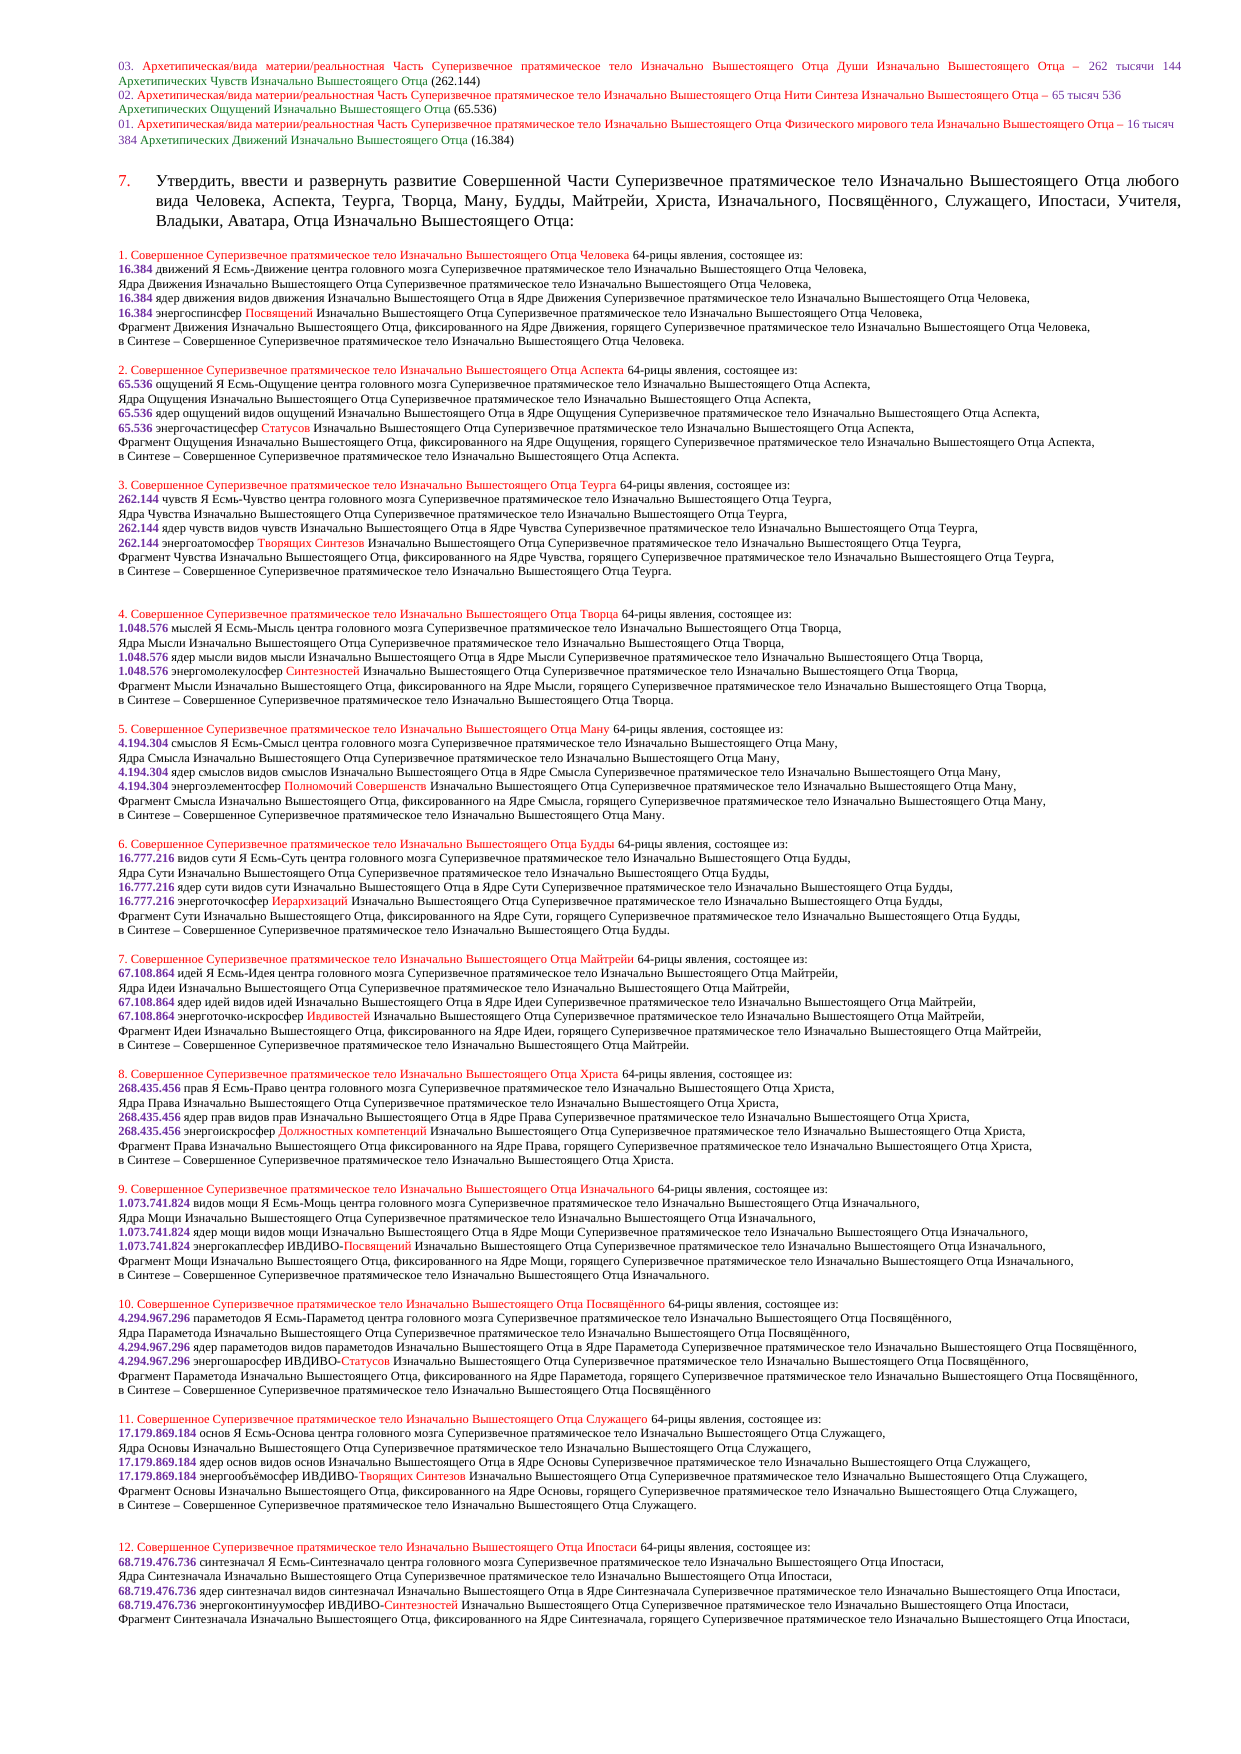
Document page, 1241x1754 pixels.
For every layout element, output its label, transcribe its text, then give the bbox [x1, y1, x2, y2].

text в Синтезе – Совершенное Суперизвечное пратямическое тело Изначально Вышестоящего Отца Служащего. [118, 1498, 1181, 1512]
text 268.435.456 ядер прав видов прав Изначально Вышестоящего Отца в Ядре Права Суперизвечное пратямическое тело Изначально Вышестоящего Отца Христа, [118, 1110, 1181, 1124]
text 9. Совершенное Суперизвечное пратямическое тело Изначально Вышестоящего Отца Изначального 64-рицы явления, состоящее из: [118, 1182, 1181, 1196]
text Фрагмент Движения Изначально Вышестоящего Отца, фиксированного на Ядре Движения, горящего Суперизвечное пратямическое тело Изначально Вышестоящего Отца Человека, [118, 320, 1181, 334]
text 7. Совершенное Суперизвечное пратямическое тело Изначально Вышестоящего Отца Майтрейи 64-рицы явления, состоящее из: [118, 952, 1181, 966]
text 65.536 ощущений Я Есмь-Ощущение центра головного мозга Суперизвечное пратямическое тело Изначально Вышестоящего Отца Аспекта, [118, 377, 1181, 392]
text Фрагмент Сути Изначально Вышестоящего Отца, фиксированного на Ядре Сути, горящего Суперизвечное пратямическое тело Изначально Вышестоящего Отца Будды, [118, 908, 1181, 923]
text 68.719.476.736 энергоконтинуумосфер ИВДИВО-Синтезностей Изначально Вышестоящего Отца Суперизвечное пратямическое тело Изначально Вышестоящего Отца Ипостаси, [118, 1598, 1181, 1612]
text Ядра Параметода Изначально Вышестоящего Отца Суперизвечное пратямическое тело Изначально Вышестоящего Отца Посвящённого, [118, 1325, 1181, 1340]
text Фрагмент Мысли Изначально Вышестоящего Отца, фиксированного на Ядре Мысли, горящего Суперизвечное пратямическое тело Изначально Вышестоящего Отца Творца, [118, 678, 1181, 693]
text в Синтезе – Совершенное Суперизвечное пратямическое тело Изначально Вышестоящего Отца Христа. [118, 1153, 1181, 1167]
text 4. Совершенное Суперизвечное пратямическое тело Изначально Вышестоящего Отца Творца 64-рицы явления, состоящее из: [118, 607, 1181, 621]
text 262.144 ядер чувств видов чувств Изначально Вышестоящего Отца в Ядре Чувства Суперизвечное пратямическое тело Изначально Вышестоящего Отца Теурга, [118, 521, 1181, 535]
text Ядра Основы Изначально Вышестоящего Отца Суперизвечное пратямическое тело Изначально Вышестоящего Отца Служащего, [118, 1440, 1181, 1455]
text Ядра Смысла Изначально Вышестоящего Отца Суперизвечное пратямическое тело Изначально Вышестоящего Отца Ману, [118, 750, 1181, 765]
text Ядра Мысли Изначально Вышестоящего Отца Суперизвечное пратямическое тело Изначально Вышестоящего Отца Творца, [118, 635, 1181, 650]
text 16.384 энергоспинсфер Посвящений Изначально Вышестоящего Отца Суперизвечное пратямическое тело Изначально Вышестоящего Отца Человека, [118, 305, 1181, 320]
text 11. Совершенное Суперизвечное пратямическое тело Изначально Вышестоящего Отца Служащего 64-рицы явления, состоящее из: [118, 1412, 1181, 1426]
text Фрагмент Параметода Изначально Вышестоящего Отца, фиксированного на Ядре Параметода, горящего Суперизвечное пратямическое тело Изначально Вышестоящего Отца Посвящённого, [118, 1368, 1181, 1383]
text 2. Совершенное Суперизвечное пратямическое тело Изначально Вышестоящего Отца Аспекта 64-рицы явления, состоящее из: [118, 363, 1181, 377]
text в Синтезе – Совершенное Суперизвечное пратямическое тело Изначально Вышестоящего Отца Аспекта. [118, 449, 1181, 463]
text 17.179.869.184 ядер основ видов основ Изначально Вышестоящего Отца в Ядре Основы Суперизвечное пратямическое тело Изначально Вышестоящего Отца Служащего, [118, 1455, 1181, 1469]
text 1.073.741.824 ядер мощи видов мощи Изначально Вышестоящего Отца в Ядре Мощи Суперизвечное пратямическое тело Изначально Вышестоящего Отца Изначального, [118, 1225, 1181, 1239]
text 16.777.216 энерготочкосфер Иерархизаций Изначально Вышестоящего Отца Суперизвечное пратямическое тело Изначально Вышестоящего Отца Будды, [118, 894, 1181, 908]
text 268.435.456 прав Я Есмь-Право центра головного мозга Суперизвечное пратямическое тело Изначально Вышестоящего Отца Христа, [118, 1081, 1181, 1095]
text в Синтезе – Совершенное Суперизвечное пратямическое тело Изначально Вышестоящего Отца Творца. [118, 693, 1181, 707]
text 4.294.967.296 параметодов Я Есмь-Параметод центра головного мозга Суперизвечное пратямическое тело Изначально Вышестоящего Отца Посвящённого, [118, 1311, 1181, 1325]
text 4.194.304 энергоэлементосфер Полномочий Совершенств Изначально Вышестоящего Отца Суперизвечное пратямическое тело Изначально Вышестоящего Отца Ману, [118, 779, 1181, 793]
text Фрагмент Смысла Изначально Вышестоящего Отца, фиксированного на Ядре Смысла, горящего Суперизвечное пратямическое тело Изначально Вышестоящего Отца Ману, [118, 793, 1181, 808]
text Ядра Чувства Изначально Вышестоящего Отца Суперизвечное пратямическое тело Изначально Вышестоящего Отца Теурга, [118, 507, 1181, 521]
text 262.144 чувств Я Есмь-Чувство центра головного мозга Суперизвечное пратямическое тело Изначально Вышестоящего Отца Теурга, [118, 492, 1181, 507]
text Фрагмент Чувства Изначально Вышестоящего Отца, фиксированного на Ядре Чувства, горящего Суперизвечное пратямическое тело Изначально Вышестоящего Отца Теурга, [118, 550, 1181, 564]
text 67.108.864 идей Я Есмь-Идея центра головного мозга Суперизвечное пратямическое тело Изначально Вышестоящего Отца Майтрейи, [118, 966, 1181, 980]
text 1.073.741.824 энергокаплесфер ИВДИВО-Посвящений Изначально Вышестоящего Отца Суперизвечное пратямическое тело Изначально Вышестоящего Отца Изначального, [118, 1239, 1181, 1253]
text 16.384 ядер движения видов движения Изначально Вышестоящего Отца в Ядре Движения Суперизвечное пратямическое тело Изначально Вышестоящего Отца Человека, [118, 291, 1181, 305]
text 65.536 энергочастицесфер Статусов Изначально Вышестоящего Отца Суперизвечное пратямическое тело Изначально Вышестоящего Отца Аспекта, [118, 420, 1181, 435]
text 17.179.869.184 основ Я Есмь-Основа центра головного мозга Суперизвечное пратямическое тело Изначально Вышестоящего Отца Служащего, [118, 1426, 1181, 1440]
text Ядра Синтезначала Изначально Вышестоящего Отца Суперизвечное пратямическое тело Изначально Вышестоящего Отца Ипостаси, [118, 1569, 1181, 1583]
text Фрагмент Права Изначально Вышестоящего Отца фиксированного на Ядре Права, горящего Суперизвечное пратямическое тело Изначально Вышестоящего Отца Христа, [118, 1138, 1181, 1153]
text в Синтезе – Совершенное Суперизвечное пратямическое тело Изначально Вышестоящего Отца Ману. [118, 808, 1181, 822]
list Утвердить, ввести и развернуть развитие Совершенной Части Суперизвечное пратямическое тело Изначально Вышестоящего Отца любого вида Человека, Аспекта, Теурга, Творца, Ману, Будды, Майтрейи, Христа, Изначального, Посвящённого, Служащего, Ипостаси, Учителя, Владыки, Аватара, Отца Изначально Вышестоящего Отца: [118, 170, 1181, 230]
text 68.719.476.736 синтезначал Я Есмь-Синтезначало центра головного мозга Суперизвечное пратямическое тело Изначально Вышестоящего Отца Ипостаси, [118, 1554, 1181, 1569]
text в Синтезе – Совершенное Суперизвечное пратямическое тело Изначально Вышестоящего Отца Изначального. [118, 1268, 1181, 1282]
text 01. Архетипическая/вида материи/реальностная Часть Суперизвечное пратямическое тело Изначально Вышестоящего Отца Физического мирового тела Изначально Вышестоящего Отца – 16 тысяч 384 Архетипических Движений Изначально Вышестоящего Отца (16.384) [118, 117, 1181, 147]
text 12. Совершенное Суперизвечное пратямическое тело Изначально Вышестоящего Отца Ипостаси 64-рицы явления, состоящее из: [118, 1540, 1181, 1554]
text 16.384 движений Я Есмь-Движение центра головного мозга Суперизвечное пратямическое тело Изначально Вышестоящего Отца Человека, [118, 262, 1181, 277]
text Фрагмент Основы Изначально Вышестоящего Отца, фиксированного на Ядре Основы, горящего Суперизвечное пратямическое тело Изначально Вышестоящего Отца Служащего, [118, 1483, 1181, 1498]
text в Синтезе – Совершенное Суперизвечное пратямическое тело Изначально Вышестоящего Отца Майтрейи. [118, 1038, 1181, 1052]
text Ядра Ощущения Изначально Вышестоящего Отца Суперизвечное пратямическое тело Изначально Вышестоящего Отца Аспекта, [118, 392, 1181, 406]
text 68.719.476.736 ядер синтезначал видов синтезначал Изначально Вышестоящего Отца в Ядре Синтезначала Суперизвечное пратямическое тело Изначально Вышестоящего Отца Ипостаси, [118, 1583, 1181, 1598]
text Ядра Сути Изначально Вышестоящего Отца Суперизвечное пратямическое тело Изначально Вышестоящего Отца Будды, [118, 865, 1181, 880]
text 16.777.216 видов сути Я Есмь-Суть центра головного мозга Суперизвечное пратямическое тело Изначально Вышестоящего Отца Будды, [118, 851, 1181, 865]
text 1. Совершенное Суперизвечное пратямическое тело Изначально Вышестоящего Отца Человека 64-рицы явления, состоящее из: [118, 248, 1181, 262]
text 4.194.304 смыслов Я Есмь-Смысл центра головного мозга Суперизвечное пратямическое тело Изначально Вышестоящего Отца Ману, [118, 736, 1181, 750]
text в Синтезе – Совершенное Суперизвечное пратямическое тело Изначально Вышестоящего Отца Будды. [118, 923, 1181, 937]
text 268.435.456 энергоискросфер Должностных компетенций Изначально Вышестоящего Отца Суперизвечное пратямическое тело Изначально Вышестоящего Отца Христа, [118, 1124, 1181, 1138]
text 1.048.576 мыслей Я Есмь-Мысль центра головного мозга Суперизвечное пратямическое тело Изначально Вышестоящего Отца Творца, [118, 621, 1181, 635]
text 10. Совершенное Суперизвечное пратямическое тело Изначально Вышестоящего Отца Посвящённого 64-рицы явления, состоящее из: [118, 1297, 1181, 1311]
text 8. Совершенное Суперизвечное пратямическое тело Изначально Вышестоящего Отца Христа 64-рицы явления, состоящее из: [118, 1067, 1181, 1081]
text 1.048.576 ядер мысли видов мысли Изначально Вышестоящего Отца в Ядре Мысли Суперизвечное пратямическое тело Изначально Вышестоящего Отца Творца, [118, 650, 1181, 664]
text 4.294.967.296 ядер параметодов видов параметодов Изначально Вышестоящего Отца в Ядре Параметода Суперизвечное пратямическое тело Изначально Вышестоящего Отца Посвящённого, [118, 1340, 1181, 1354]
text 262.144 энергоатомосфер Творящих Синтезов Изначально Вышестоящего Отца Суперизвечное пратямическое тело Изначально Вышестоящего Отца Теурга, [118, 535, 1181, 550]
text 17.179.869.184 энергообъёмосфер ИВДИВО-Творящих Синтезов Изначально Вышестоящего Отца Суперизвечное пратямическое тело Изначально Вышестоящего Отца Служащего, [118, 1469, 1181, 1483]
text 16.777.216 ядер сути видов сути Изначально Вышестоящего Отца в Ядре Сути Суперизвечное пратямическое тело Изначально Вышестоящего Отца Будды, [118, 880, 1181, 894]
text 4.194.304 ядер смыслов видов смыслов Изначально Вышестоящего Отца в Ядре Смысла Суперизвечное пратямическое тело Изначально Вышестоящего Отца Ману, [118, 765, 1181, 779]
text 5. Совершенное Суперизвечное пратямическое тело Изначально Вышестоящего Отца Ману 64-рицы явления, состоящее из: [118, 722, 1181, 736]
text 3. Совершенное Суперизвечное пратямическое тело Изначально Вышестоящего Отца Теурга 64-рицы явления, состоящее из: [118, 478, 1181, 492]
text Фрагмент Идеи Изначально Вышестоящего Отца, фиксированного на Ядре Идеи, горящего Суперизвечное пратямическое тело Изначально Вышестоящего Отца Майтрейи, [118, 1023, 1181, 1038]
text Фрагмент Ощущения Изначально Вышестоящего Отца, фиксированного на Ядре Ощущения, горящего Суперизвечное пратямическое тело Изначально Вышестоящего Отца Аспекта, [118, 435, 1181, 449]
text Фрагмент Синтезначала Изначально Вышестоящего Отца, фиксированного на Ядре Синтезначала, горящего Суперизвечное пратямическое тело Изначально Вышестоящего Отца Ипостаси, [118, 1612, 1181, 1626]
text Фрагмент Мощи Изначально Вышестоящего Отца, фиксированного на Ядре Мощи, горящего Суперизвечное пратямическое тело Изначально Вышестоящего Отца Изначального, [118, 1253, 1181, 1268]
text 02. Архетипическая/вида материи/реальностная Часть Суперизвечное пратямическое тело Изначально Вышестоящего Отца Нити Синтеза Изначально Вышестоящего Отца – 65 тысяч 536 Архетипических Ощущений Изначально Вышестоящего Отца (65.536) [118, 88, 1181, 117]
text в Синтезе – Совершенное Суперизвечное пратямическое тело Изначально Вышестоящего Отца Посвящённого [118, 1383, 1181, 1397]
text 1.048.576 энергомолекулосфер Синтезностей Изначально Вышестоящего Отца Суперизвечное пратямическое тело Изначально Вышестоящего Отца Творца, [118, 664, 1181, 678]
text Ядра Движения Изначально Вышестоящего Отца Суперизвечное пратямическое тело Изначально Вышестоящего Отца Человека, [118, 277, 1181, 291]
text 1.073.741.824 видов мощи Я Есмь-Мощь центра головного мозга Суперизвечное пратямическое тело Изначально Вышестоящего Отца Изначального, [118, 1196, 1181, 1210]
text 6. Совершенное Суперизвечное пратямическое тело Изначально Вышестоящего Отца Будды 64-рицы явления, состоящее из: [118, 837, 1181, 851]
text 4.294.967.296 энергошаросфер ИВДИВО-Статусов Изначально Вышестоящего Отца Суперизвечное пратямическое тело Изначально Вышестоящего Отца Посвящённого, [118, 1354, 1181, 1368]
text в Синтезе – Совершенное Суперизвечное пратямическое тело Изначально Вышестоящего Отца Человека. [118, 334, 1181, 348]
text 67.108.864 энерготочко-искросфер Ивдивостей Изначально Вышестоящего Отца Суперизвечное пратямическое тело Изначально Вышестоящего Отца Майтрейи, [118, 1009, 1181, 1023]
text в Синтезе – Совершенное Суперизвечное пратямическое тело Изначально Вышестоящего Отца Теурга. [118, 564, 1181, 578]
text 03. Архетипическая/вида материи/реальностная Часть Суперизвечное пратямическое тело Изначально Вышестоящего Отца Души Изначально Вышестоящего Отца – 262 тысячи 144 Архетипических Чувств Изначально Вышестоящего Отца (262.144) [118, 59, 1181, 88]
text 67.108.864 ядер идей видов идей Изначально Вышестоящего Отца в Ядре Идеи Суперизвечное пратямическое тело Изначально Вышестоящего Отца Майтрейи, [118, 995, 1181, 1009]
text Ядра Идеи Изначально Вышестоящего Отца Суперизвечное пратямическое тело Изначально Вышестоящего Отца Майтрейи, [118, 980, 1181, 995]
text Ядра Права Изначально Вышестоящего Отца Суперизвечное пратямическое тело Изначально Вышестоящего Отца Христа, [118, 1095, 1181, 1110]
text Ядра Мощи Изначально Вышестоящего Отца Суперизвечное пратямическое тело Изначально Вышестоящего Отца Изначального, [118, 1210, 1181, 1225]
text 65.536 ядер ощущений видов ощущений Изначально Вышестоящего Отца в Ядре Ощущения Суперизвечное пратямическое тело Изначально Вышестоящего Отца Аспекта, [118, 406, 1181, 420]
